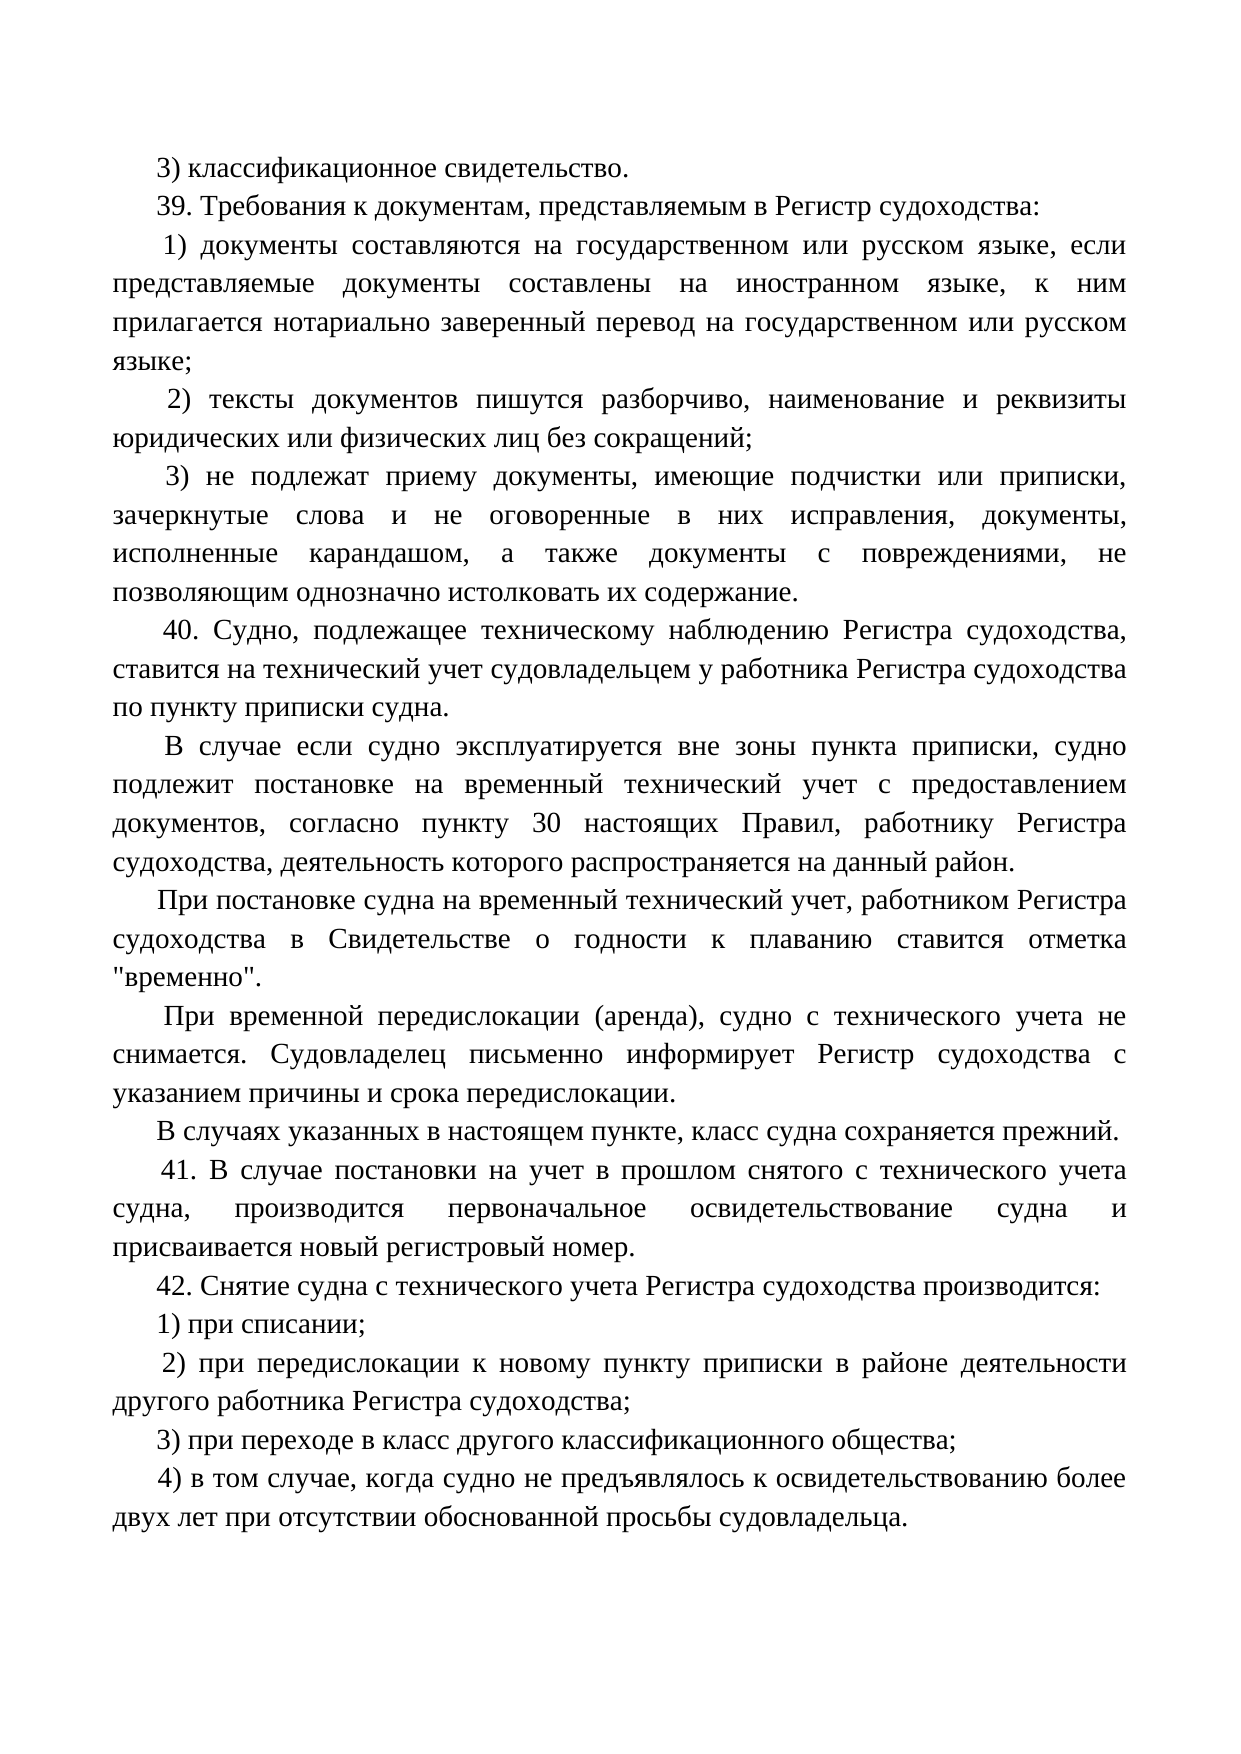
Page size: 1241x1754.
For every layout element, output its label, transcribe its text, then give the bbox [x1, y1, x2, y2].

text При постановке судна на временный технический учет, работником Регистра судоходства в Свидетельстве о годности к плаванию ставится отметка "временно". [112, 882, 1128, 993]
text В случаях указанных в настоящем пункте, класс судна сохраняется прежний. [112, 1113, 1128, 1147]
text 4) в том случае, когда судно не предъявлялось к освидетельствованию более двух лет при отсутствии обоснованной просьбы судовладельца. [112, 1460, 1128, 1532]
text В случае если судно эксплуатируется вне зоны пункта приписки, судно подлежит постановке на временный технический учет с предоставлением документов, согласно пункту 30 настоящих Правил, работнику Регистра судоходства, деятельность которого распространяется на данный район. [112, 728, 1128, 877]
text 2) тексты документов пишутся разборчиво, наименование и реквизиты юридических или физических лиц без сокращений; [112, 381, 1128, 453]
text 41. В случае постановки на учет в прошлом снятого с технического учета судна, производится первоначальное освидетельствование судна и присваивается новый регистровый номер. [112, 1152, 1128, 1263]
text 3) при переходе в класс другого классификационного общества; [112, 1422, 1128, 1455]
text 3) не подлежат приему документы, имеющие подчистки или приписки, зачеркнутые слова и не оговоренные в них исправления, документы, исполненные карандашом, а также документы с повреждениями, не позволяющим однозначно истолковать их содержание. [112, 458, 1128, 607]
text При временной передислокации (аренда), судно с технического учета не снимается. Судовладелец письменно информирует Регистр судоходства с указанием причины и срока передислокации. [112, 998, 1128, 1108]
text 2) при передислокации к новому пункту приписки в районе деятельности другого работника Регистра судоходства; [112, 1345, 1128, 1417]
text 1) документы составляются на государственном или русском языке, если представляемые документы составлены на иностранном языке, к ним прилагается нотариально заверенный перевод на государственном или русском языке; [112, 227, 1128, 376]
text 42. Снятие судна с технического учета Регистра судоходства производится: [112, 1268, 1128, 1301]
text 3) классификационное свидетельство. [112, 150, 1128, 183]
text 39. Требования к документам, представляемым в Регистр судоходства: [112, 188, 1128, 222]
text 1) при списании; [112, 1306, 1128, 1340]
text 40. Судно, подлежащее техническому наблюдению Регистра судоходства, ставится на технический учет судовладельцем у работника Регистра судоходства по пункту приписки судна. [112, 612, 1128, 723]
